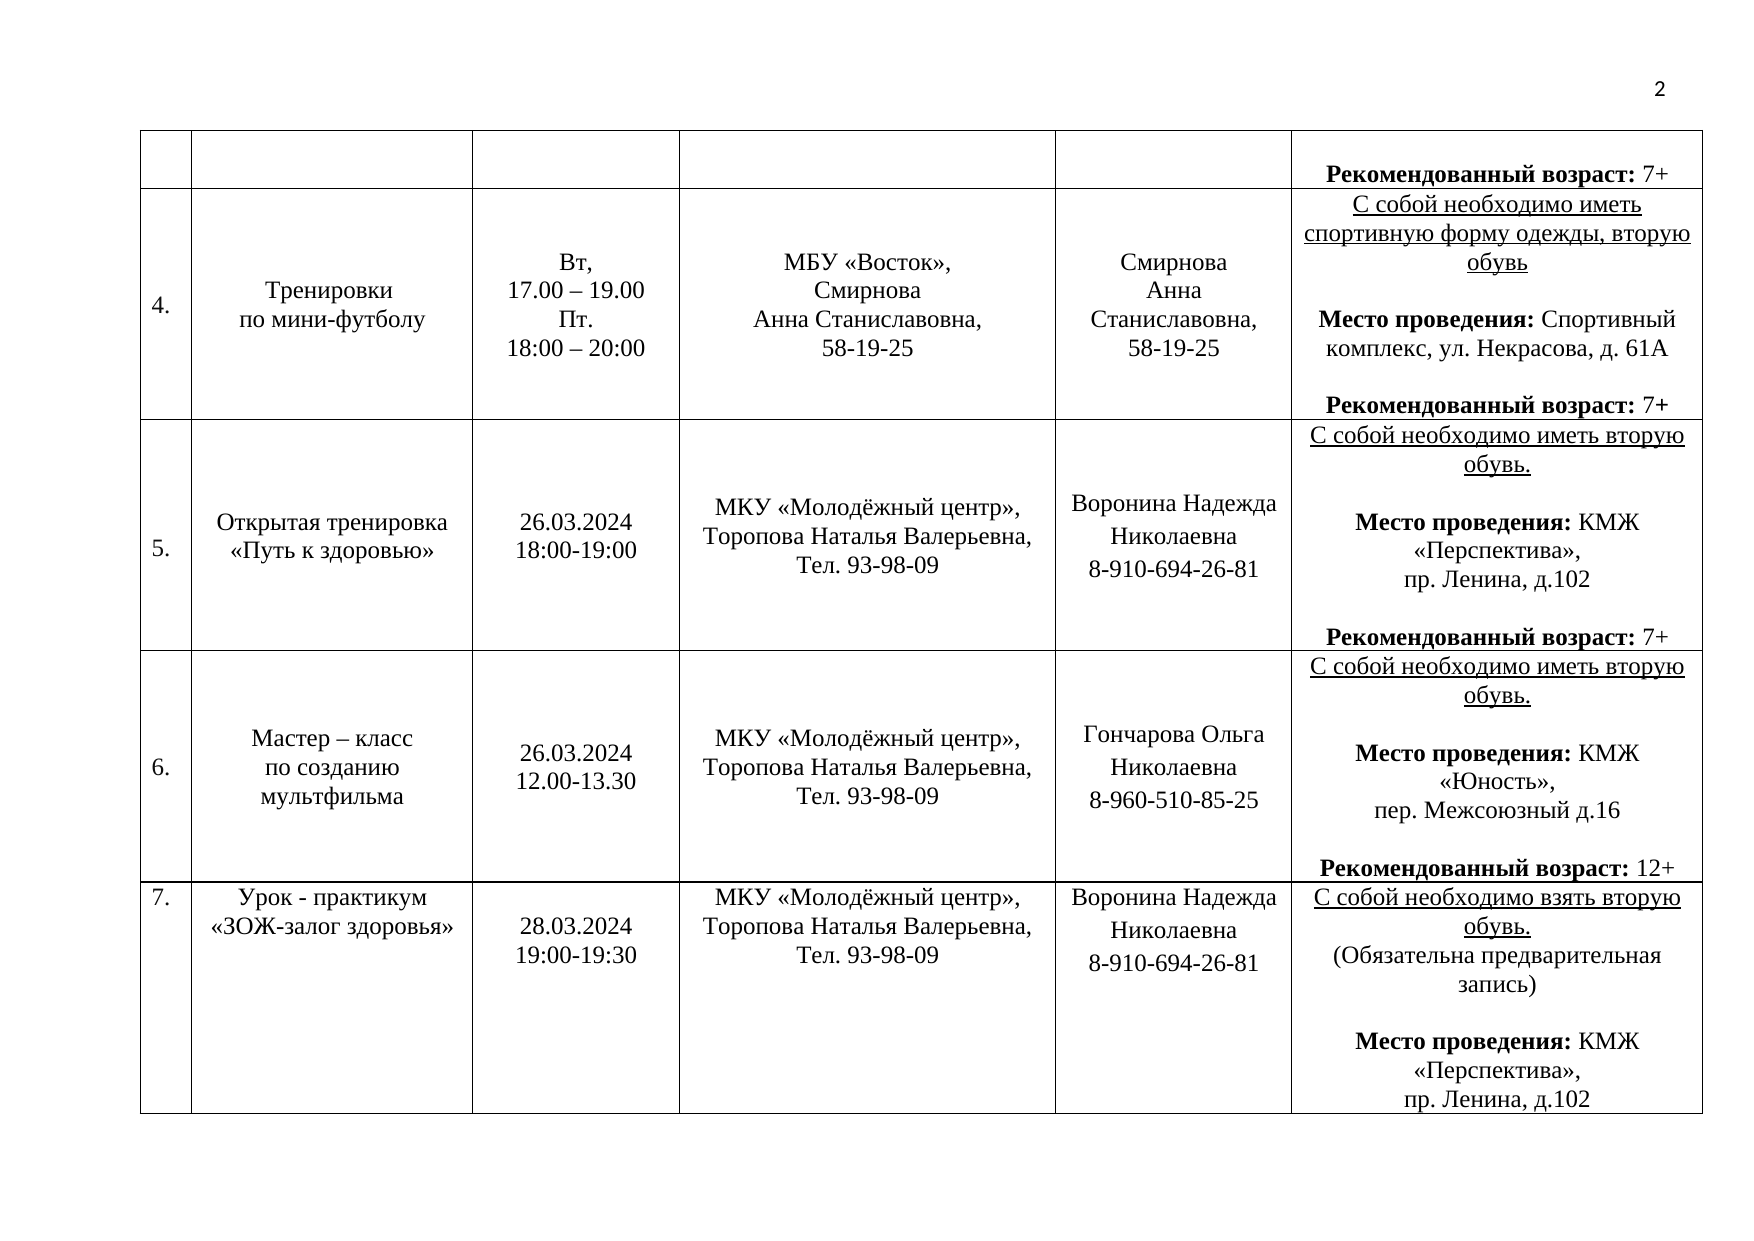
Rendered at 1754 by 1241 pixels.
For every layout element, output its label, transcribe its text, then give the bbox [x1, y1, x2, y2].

table_cell [141, 189, 191, 419]
table_cell [141, 131, 191, 188]
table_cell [473, 131, 679, 188]
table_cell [1292, 131, 1702, 188]
table_cell [141, 651, 191, 881]
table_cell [192, 883, 472, 1112]
table_cell Гончарова Ольга Николаевна 8-960-510-85-25 [1056, 651, 1291, 881]
table_cell С собой необходимо иметь вторую обувь. Место проведения: КМЖ «Перспектива», пр. Ленина, д.102 Рекомендованный возраст: 7+ [1292, 420, 1702, 650]
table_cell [680, 883, 1055, 1112]
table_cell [473, 883, 679, 1112]
table_cell 26.03.2024 18:00-19:00 [473, 420, 679, 650]
table_cell [141, 883, 191, 1112]
table_cell Тренировки по мини-футболу [192, 189, 472, 419]
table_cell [1056, 131, 1291, 188]
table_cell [192, 131, 472, 188]
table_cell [1292, 883, 1702, 1112]
table_cell Мастер – класс по созданию мультфильма [192, 651, 472, 881]
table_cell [680, 131, 1055, 188]
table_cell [1056, 883, 1291, 1112]
table_cell Воронина Надежда Николаевна 8-910-694-26-81 [1056, 420, 1291, 650]
table_cell Открытая тренировка «Путь к здоровью» [192, 420, 472, 650]
table_cell С собой необходимо иметь вторую обувь. Место проведения: КМЖ «Юность», пер. Межсоюзный д.16 Рекомендованный возраст: 12+ [1292, 651, 1702, 881]
table_cell Смирнова Анна Станиславовна, 58-19-25 [1056, 189, 1291, 419]
table_cell Вт, 17.00 – 19.00 Пт. 18:00 – 20:00 [473, 189, 679, 419]
table_cell 26.03.2024 12.00-13.30 [473, 651, 679, 881]
table_cell МКУ «Молодёжный центр», Торопова Наталья Валерьевна, Тел. 93-98-09 [680, 420, 1055, 650]
table_cell МКУ «Молодёжный центр», Торопова Наталья Валерьевна, Тел. 93-98-09 [680, 651, 1055, 881]
table_cell [141, 420, 191, 650]
table_cell МБУ «Восток», Смирнова Анна Станиславовна, 58-19-25 [680, 189, 1055, 419]
table_cell С собой необходимо иметь спортивную форму одежды, вторую обувь Место проведения: Спортивный комплекс, ул. Некрасова, д. 61А Рекомендованный возраст: 7+ [1292, 189, 1702, 419]
